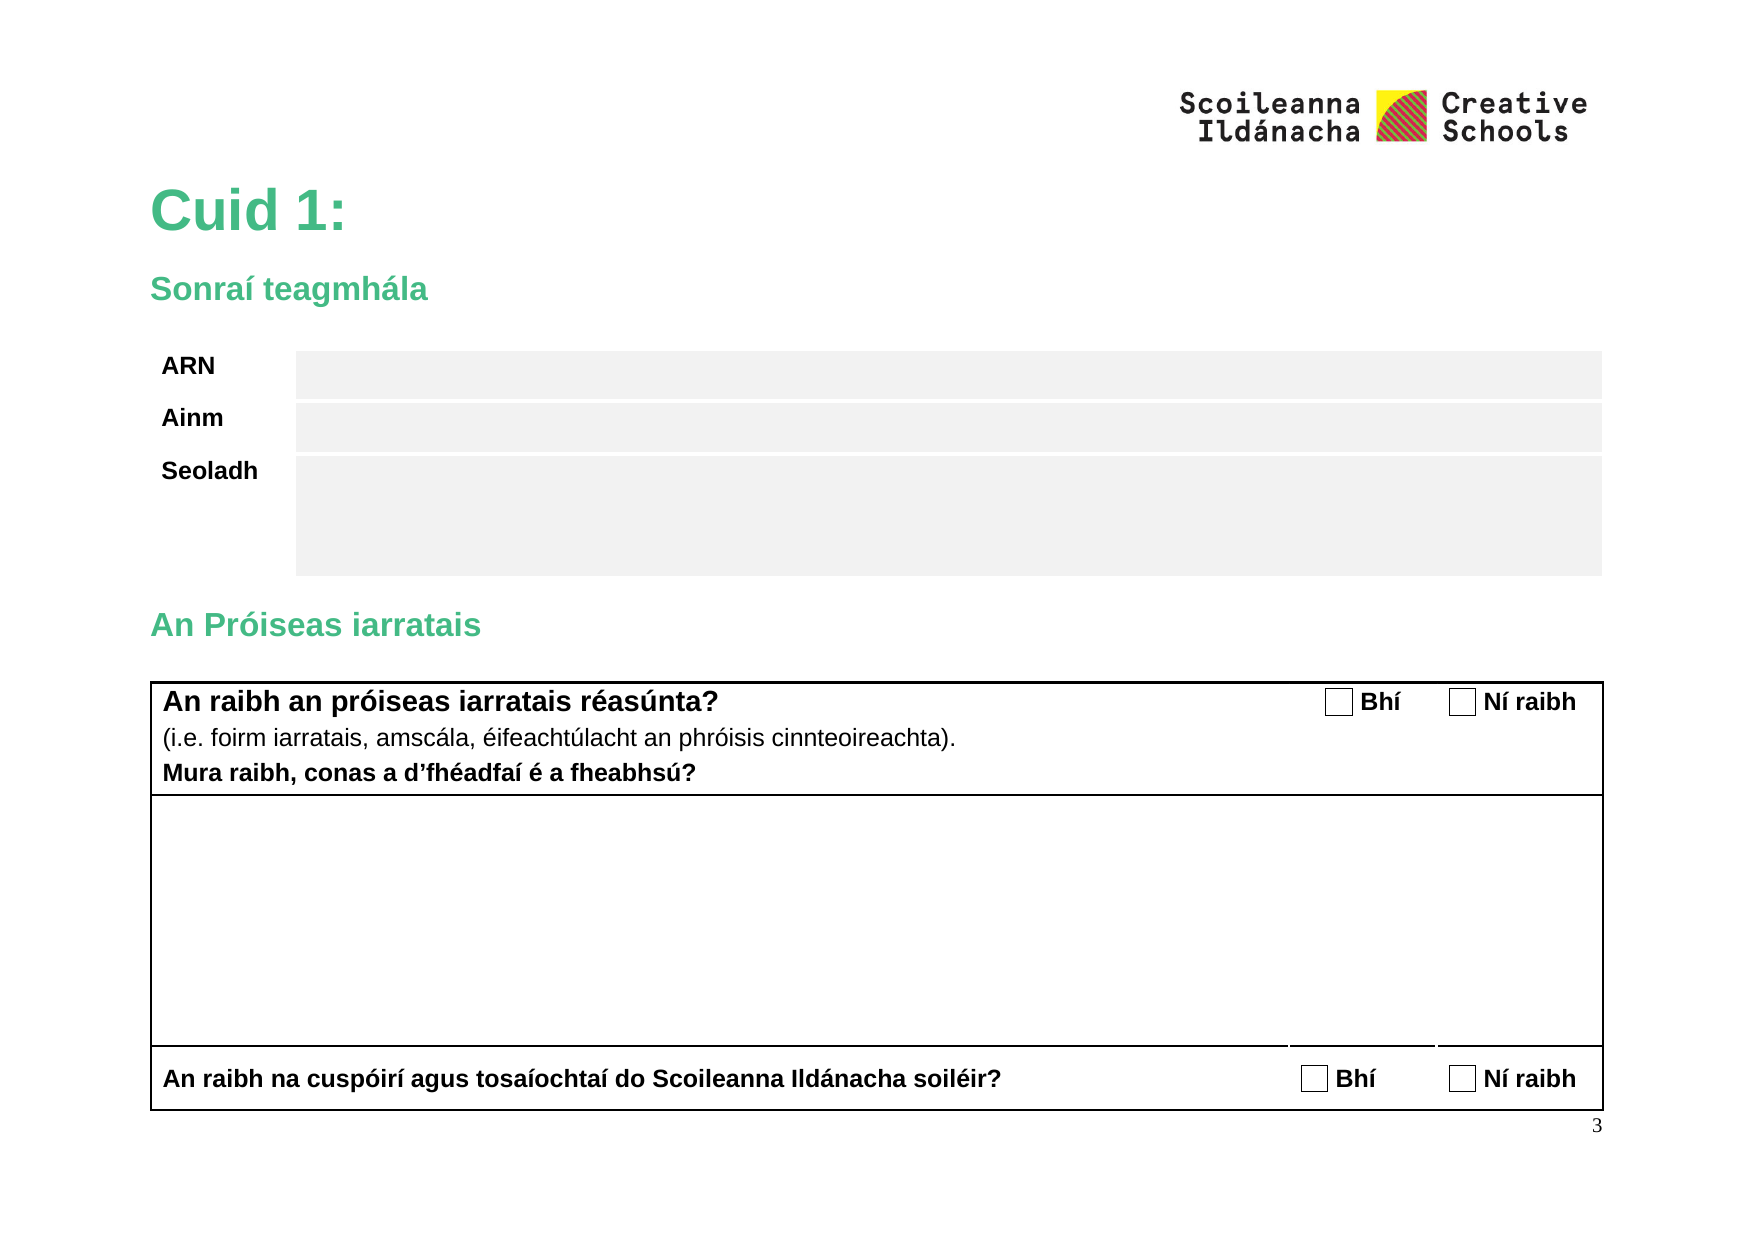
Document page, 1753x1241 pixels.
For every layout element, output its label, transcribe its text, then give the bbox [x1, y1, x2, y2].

subtitle An Próiseas iarratais [150, 604, 1602, 643]
table_cell An raibh na cuspóirí agus tosaíochtaí do Scoileanna Ildánacha soiléir? [152, 1047, 1288, 1109]
table_cell Mura raibh, conas a d’fhéadfaí é a fheabhsú? [152, 758, 1602, 794]
table_cell [296, 456, 1602, 576]
table_cell Ní raibh [1438, 1047, 1602, 1109]
table_cell (i.e. foirm iarratais, amscála, éifeachtúlacht an phróisis cinnteoireachta). [152, 723, 1602, 756]
table_cell Ainm [150, 399, 296, 451]
table_cell [296, 403, 1602, 451]
table_cell Seoladh [150, 451, 296, 576]
table_header [296, 351, 1602, 399]
table_header Ní raibh [1438, 684, 1602, 719]
table_header An raibh an próiseas iarratais réasúnta? [152, 684, 1287, 719]
table_cell [152, 796, 1602, 1045]
subtitle Cuid 1: [150, 176, 1602, 243]
text Sonraí teagmhála [150, 269, 1602, 308]
table_cell Bhí [1290, 1047, 1435, 1109]
picture [1166, 75, 1603, 157]
table_header Bhí [1290, 684, 1435, 719]
table_header ARN [150, 346, 296, 399]
